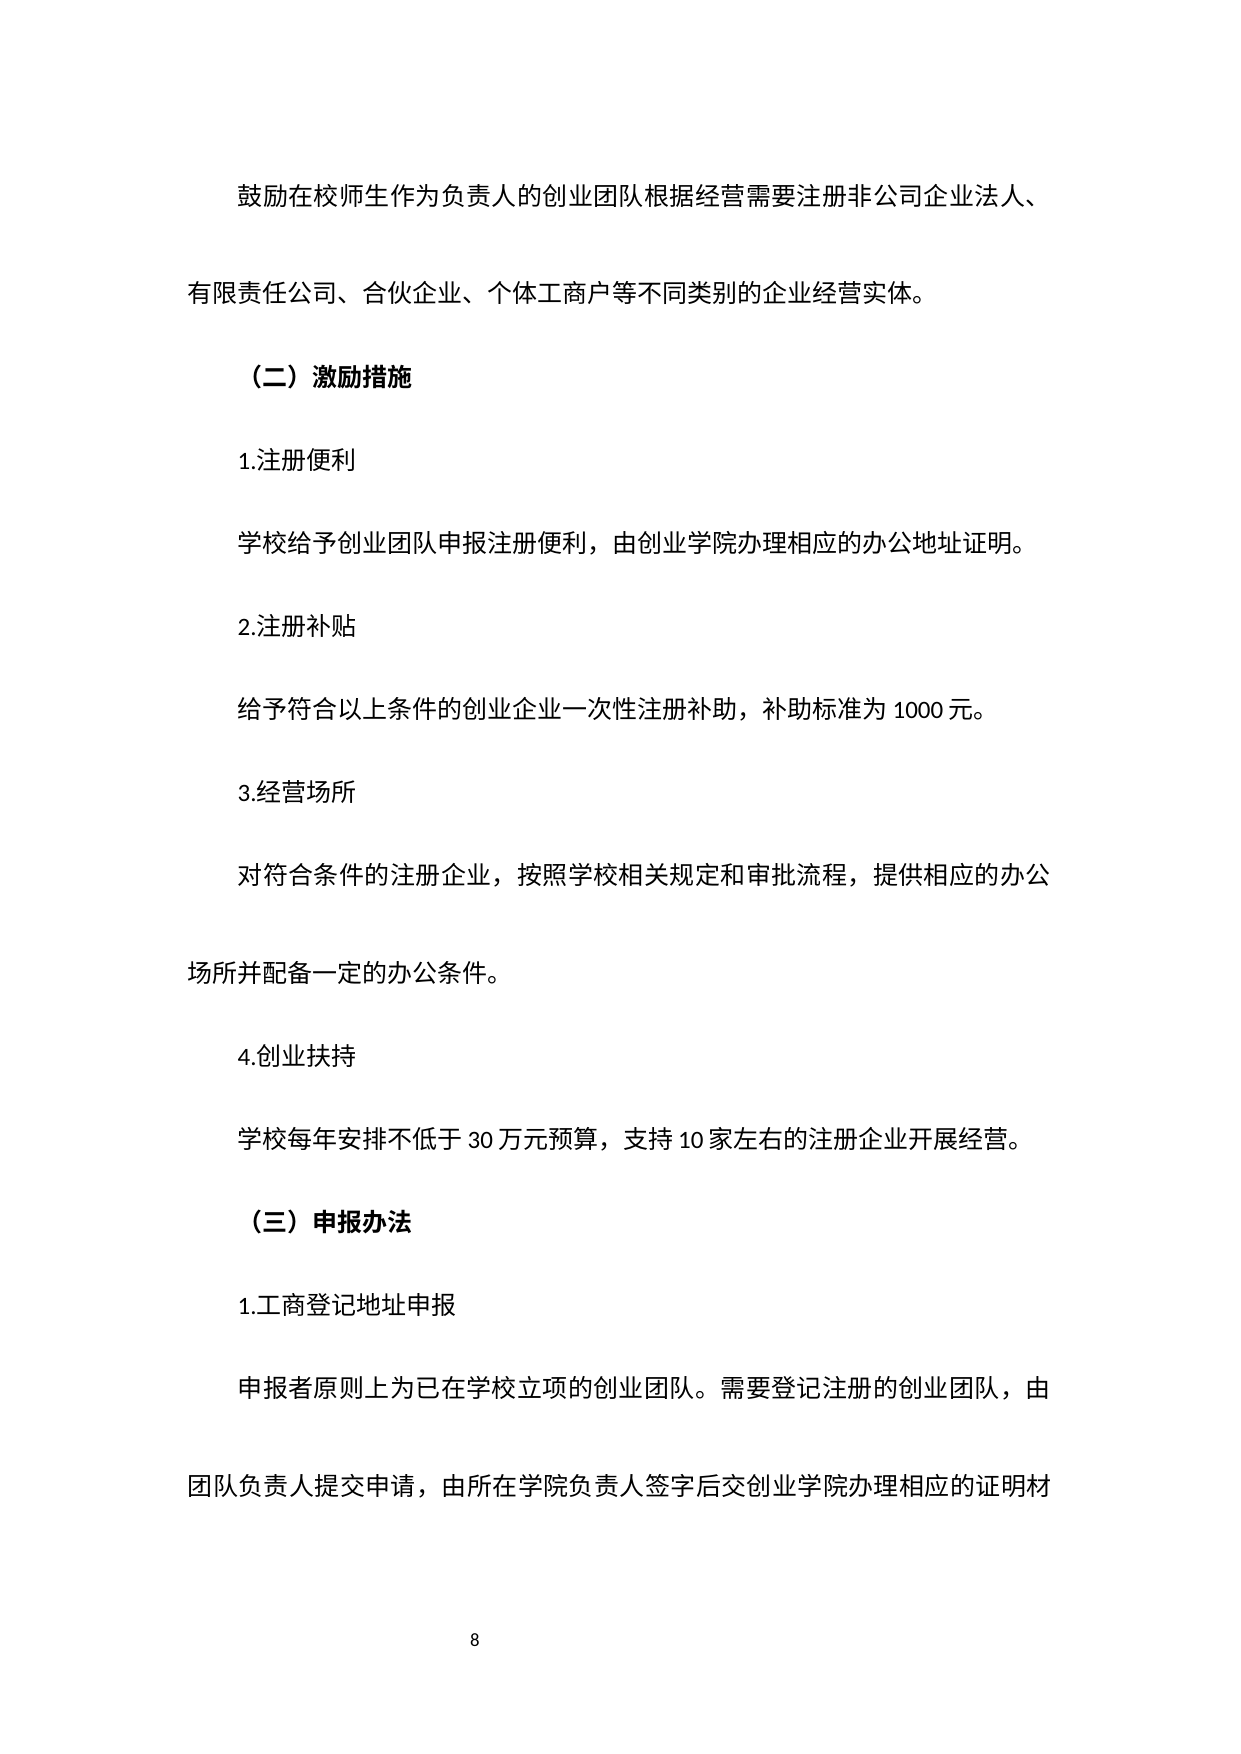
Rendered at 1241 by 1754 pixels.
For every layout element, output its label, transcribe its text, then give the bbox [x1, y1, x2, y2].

text 对符合条件的注册企业，按照学校相关规定和审批流程，提供相应的办公场所并配备一定的办公条件。 [187, 841, 1053, 1004]
text 4.创业扶持 [187, 1022, 1053, 1087]
text （二）激励措施 [187, 343, 1053, 408]
text 学校给予创业团队申报注册便利，由创业学院办理相应的办公地址证明。 [187, 509, 1053, 574]
text 鼓励在校师生作为负责人的创业团队根据经营需要注册非公司企业法人、有限责任公司、合伙企业、个体工商户等不同类别的企业经营实体。 [187, 162, 1053, 324]
text 1.工商登记地址申报 [187, 1271, 1053, 1336]
text 学校每年安排不低于30万元预算，支持10家左右的注册企业开展经营。 [187, 1105, 1053, 1170]
text 3.经营场所 [187, 758, 1053, 823]
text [187, 1354, 1053, 1517]
text 1.注册便利 [187, 426, 1053, 491]
text 给予符合以上条件的创业企业一次性注册补助，补助标准为1000元。 [187, 675, 1053, 740]
text 2.注册补贴 [187, 592, 1053, 657]
text （三）申报办法 [187, 1188, 1053, 1253]
